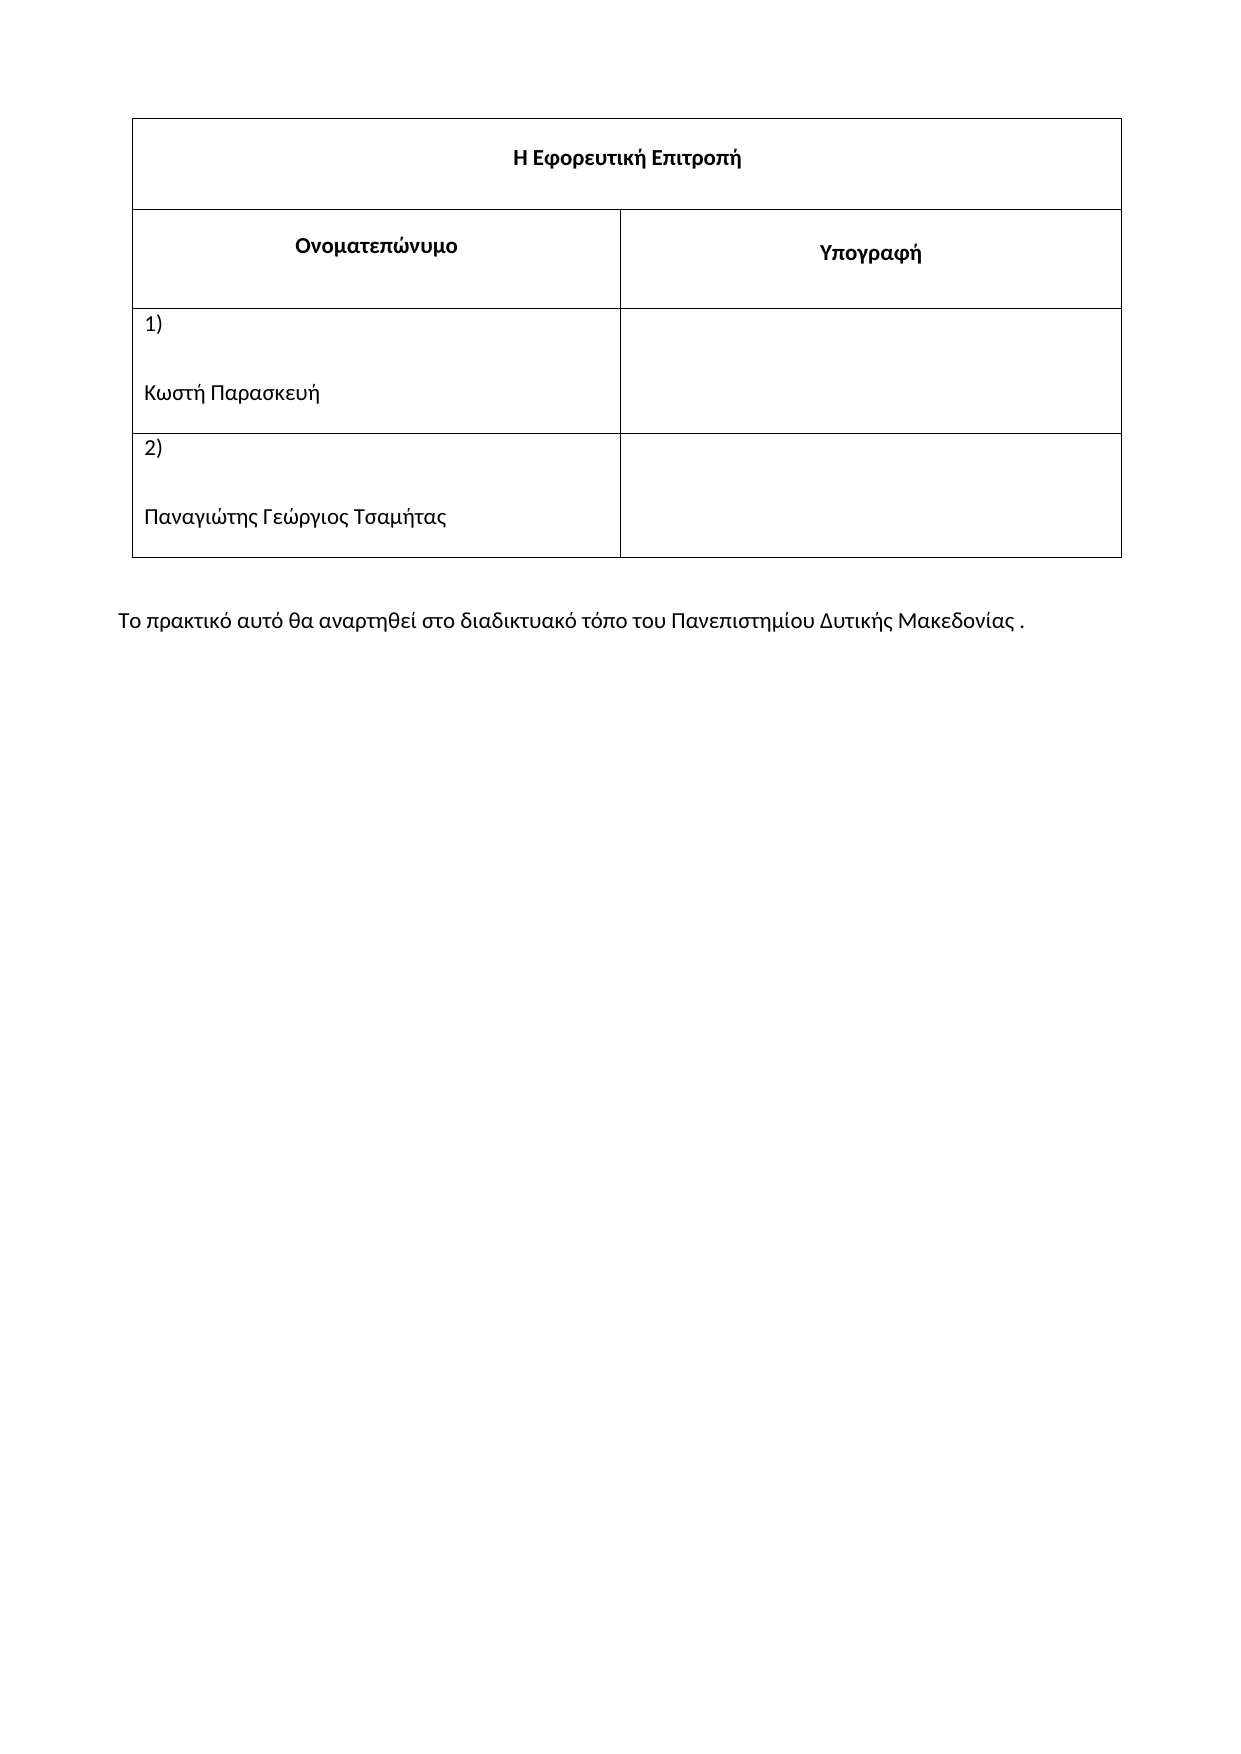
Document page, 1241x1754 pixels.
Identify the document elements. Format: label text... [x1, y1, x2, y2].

table_cell 2) Παναγιώτης Γεώργιος Τσαμήτας [133, 434, 620, 557]
table_cell 1) Κωστή Παρασκευή [133, 309, 620, 432]
table_cell Ονοματεπώνυμο [133, 210, 620, 308]
table_cell [621, 309, 1121, 432]
table_header Η Εφορευτική Επιτροπή [133, 119, 1121, 209]
table_cell [621, 434, 1121, 557]
text Το πρακτικό αυτό θα αναρτηθεί στο διαδικτυακό τόπο του Πανεπιστημίου Δυτικής Μακεδονίας . [118, 606, 1122, 634]
table_cell Υπογραφή [621, 210, 1121, 308]
